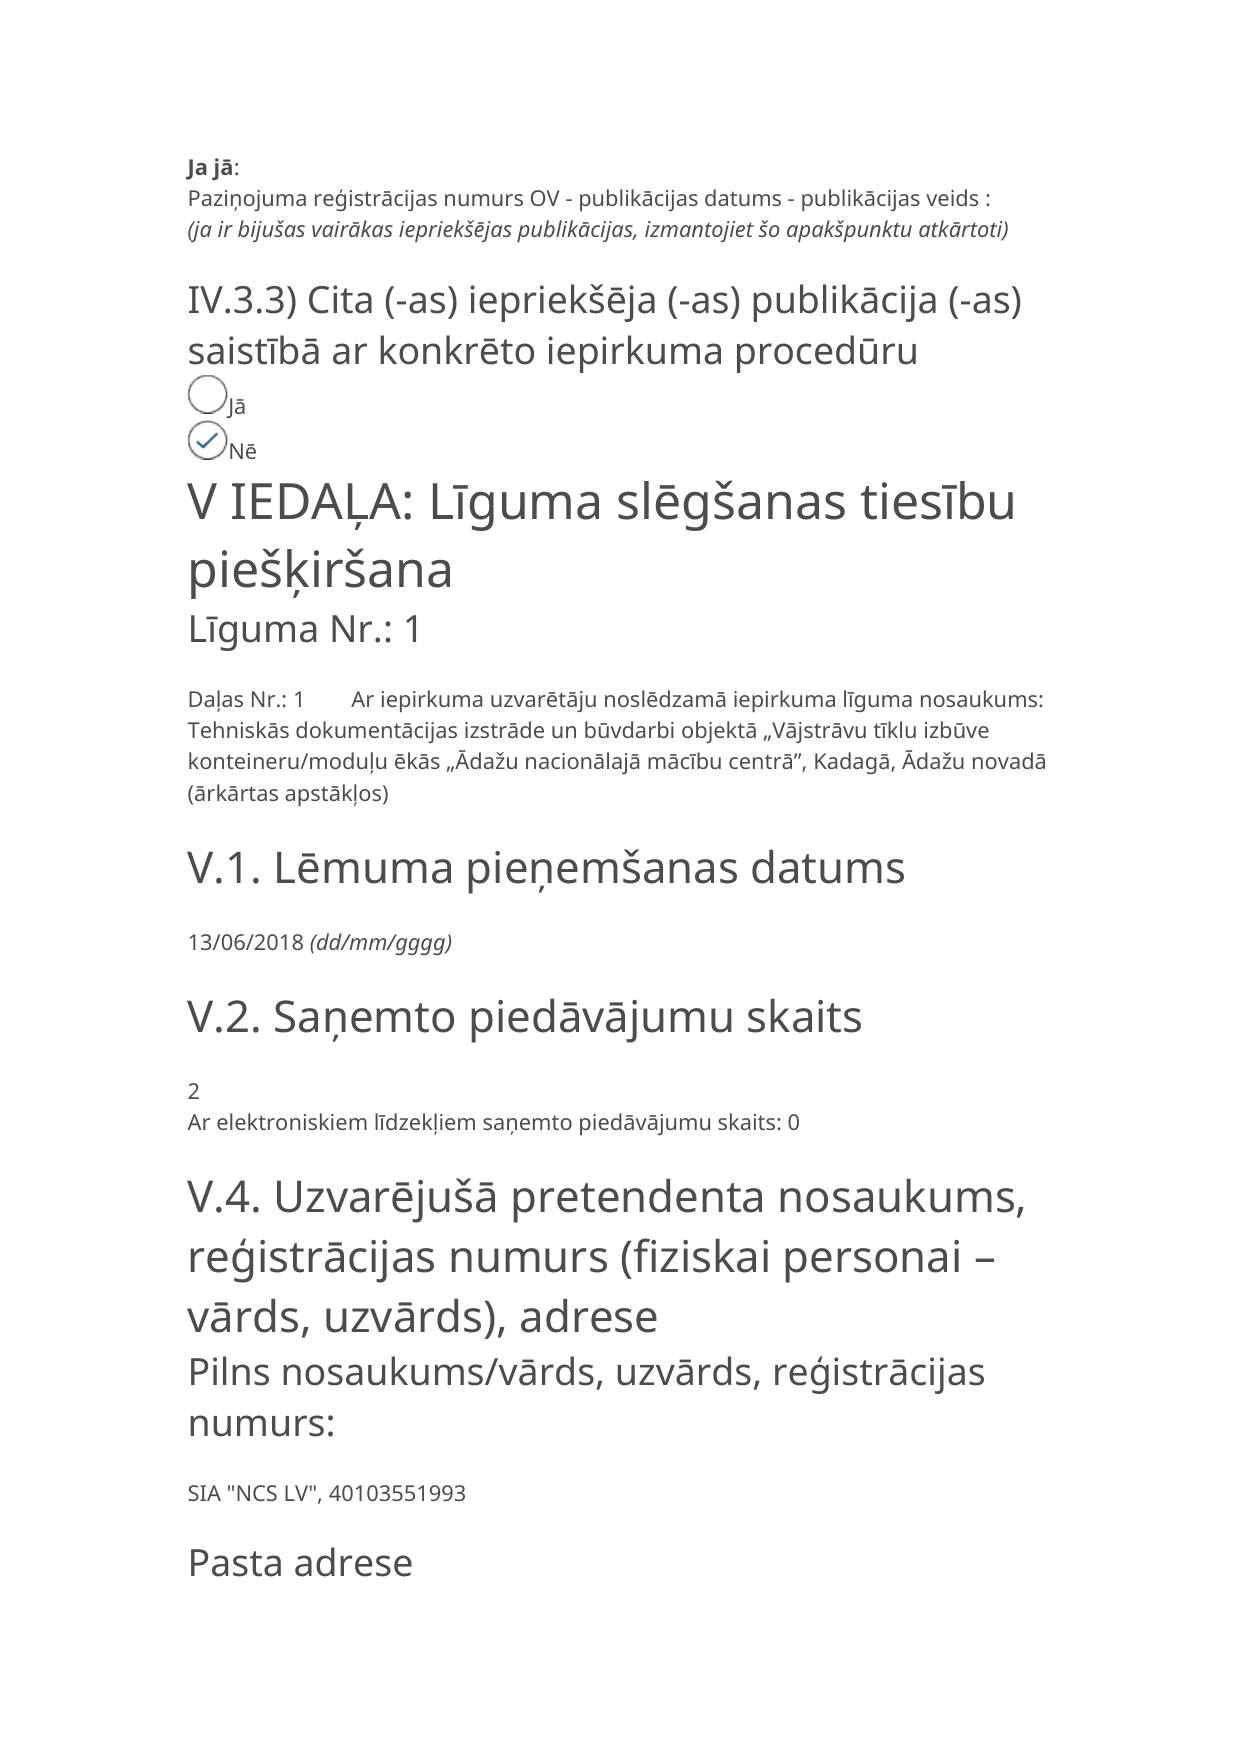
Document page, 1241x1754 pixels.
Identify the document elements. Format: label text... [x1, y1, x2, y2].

text 2 Ar elektroniskiem līdzekļiem saņemto piedāvājumu skaits: 0 [187, 1074, 1053, 1137]
picture [187, 375, 229, 414]
text IV.3.3) Cita (-as) iepriekšēja (-as) publikācija (-as) saistībā ar konkrēto iepirkuma procedūru [187, 273, 1053, 375]
text Līguma Nr.: 1 [187, 602, 1053, 653]
text V.4. Uzvarējušā pretendenta nosaukums, reģistrācijas numurs (fiziskai personai – vārds, uzvārds), adrese [187, 1166, 1053, 1345]
text V.2. Saņemto piedāvājumu skaits [187, 986, 1053, 1045]
picture [187, 420, 229, 460]
text Jā [187, 375, 1053, 420]
text Nē [187, 420, 1053, 466]
text Pilns nosaukums/vārds, uzvārds, reģistrācijas numurs: [187, 1345, 1053, 1447]
text Ja jā: Paziņojuma reģistrācijas numurs OV - publikācijas datums - publikācijas veids : (ja ir bijušas vairākas iepriekšējas publikācijas, izmantojiet šo apakšpunktu atkārtoti) [187, 150, 1053, 244]
text V IEDAĻA: Līguma slēgšanas tiesību piešķiršana [187, 466, 1053, 602]
text Pasta adrese [187, 1536, 1053, 1587]
text Daļas Nr.: 1 Ar iepirkuma uzvarētāju noslēdzamā iepirkuma līguma nosaukums: Tehniskās dokumentācijas izstrāde un būvdarbi objektā „Vājstrāvu tīklu izbūve konteineru/moduļu ēkās „Ādažu nacionālajā mācību centrā”, Kadagā, Ādažu novadā (ārkārtas apstākļos) [187, 682, 1053, 807]
text SIA "NCS LV", 40103551993 [187, 1476, 1053, 1507]
text 13/06/2018 (dd/mm/gggg) [187, 925, 1053, 956]
text V.1. Lēmuma pieņemšanas datums [187, 836, 1053, 896]
